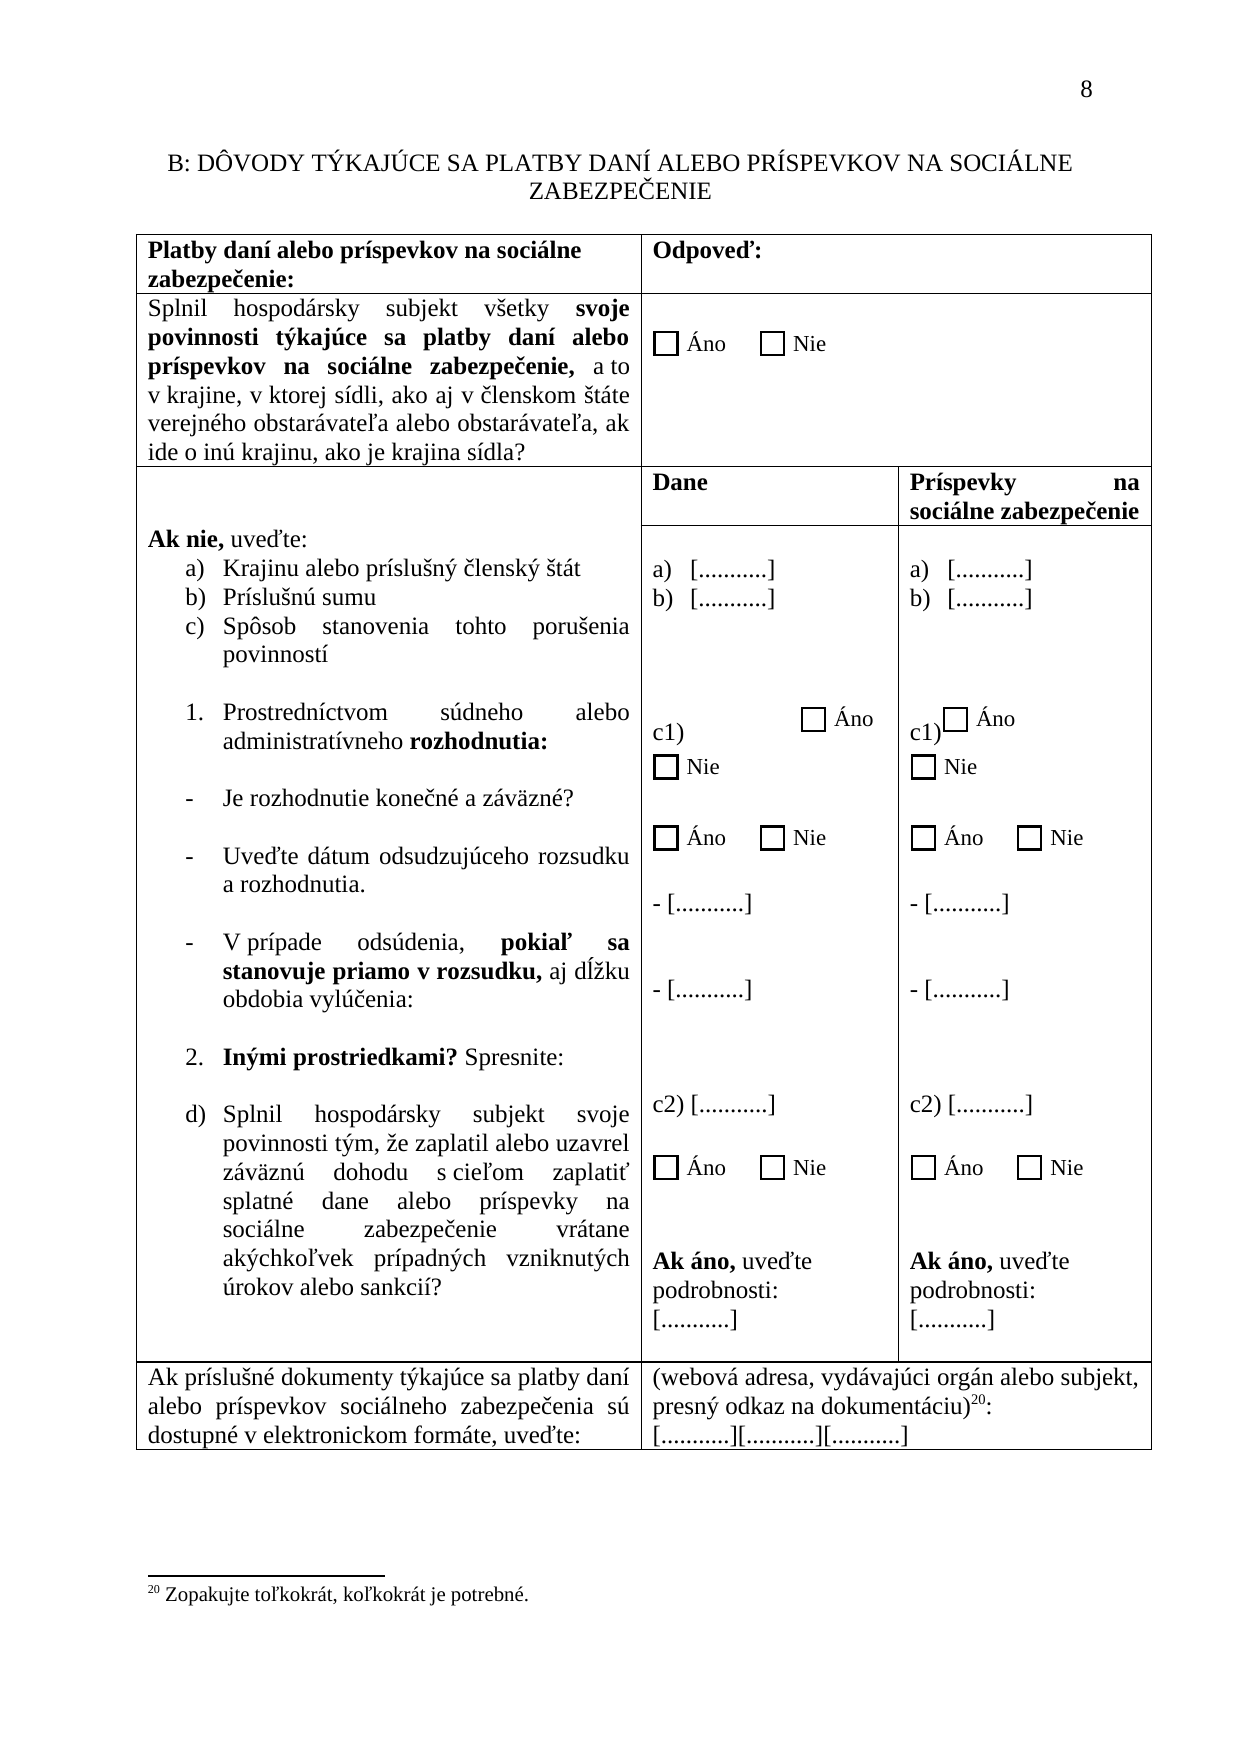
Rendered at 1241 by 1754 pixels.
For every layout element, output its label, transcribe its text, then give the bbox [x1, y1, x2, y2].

table_cell [642, 294, 1151, 466]
table_header Odpoveď: [642, 235, 1151, 292]
table_cell [...........] [...........] c1) - [...........] - [...........] c2) [...........] Ak áno, uveďte podrobnosti: [...........] [899, 526, 1151, 1361]
table_header Platby daní alebo príspevkov na sociálne zabezpečenie: [137, 235, 641, 292]
table_cell Splnil hospodársky subjekt všetky svoje povinnosti týkajúce sa platby daní alebo príspevkov na sociálne zabezpečenie, a to v krajine, v ktorej sídli, ako aj v členskom štáte verejného obstarávateľa alebo obstarávateľa, ak ide o inú krajinu, ako je krajina sídla? [137, 294, 641, 466]
table_cell Príspevky na sociálne zabezpečenie [899, 467, 1151, 524]
table_cell [...........] [...........] c1) - [...........] - [...........] c2) [...........] Ak áno, uveďte podrobnosti: [...........] [642, 526, 898, 1361]
table_cell Ak príslušné dokumenty týkajúce sa platby daní alebo príspevkov sociálneho zabezpečenia sú dostupné v elektronickom formáte, uveďte: [137, 1363, 641, 1449]
table_cell Ak nie, uveďte: Krajinu alebo príslušný členský štát Príslušnú sumu Spôsob stanovenia tohto porušenia povinností Prostredníctvom súdneho alebo administratívneho rozhodnutia: Je rozhodnutie konečné a záväzné? Uveďte dátum odsudzujúceho rozsudku a rozhodnutia. V prípade odsúdenia, pokiaľ sa stanovuje priamo v rozsudku, aj dĺžku obdobia vylúčenia: Inými prostriedkami? Spresnite: Splnil hospodársky subjekt svoje povinnosti tým, že zaplatil alebo uzavrel záväznú dohodu s cieľom zaplatiť splatné dane alebo príspevky na sociálne zabezpečenie vrátane akýchkoľvek prípadných vzniknutých úrokov alebo sankcií? [137, 467, 641, 1361]
table_cell (webová adresa, vydávajúci orgán alebo subjekt, presný odkaz na dokumentáciu): [...........][...........][...........] [642, 1363, 1151, 1449]
text B: DÔVODY TÝKAJÚCE SA PLATBY DANÍ ALEBO PRÍSPEVKOV NA SOCIÁLNE ZABEZPEČENIE [148, 148, 1093, 205]
table_cell Dane [642, 467, 898, 524]
